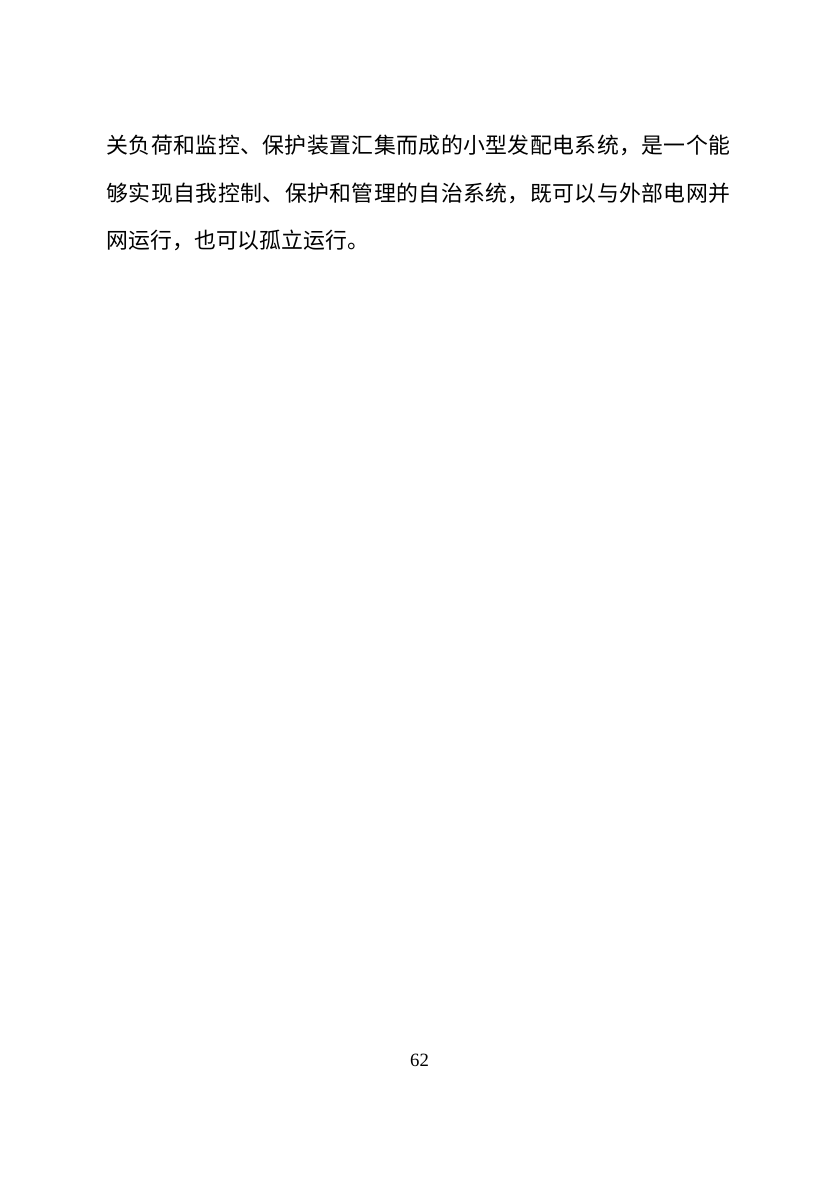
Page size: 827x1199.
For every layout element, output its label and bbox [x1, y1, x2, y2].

text [106, 128, 732, 255]
